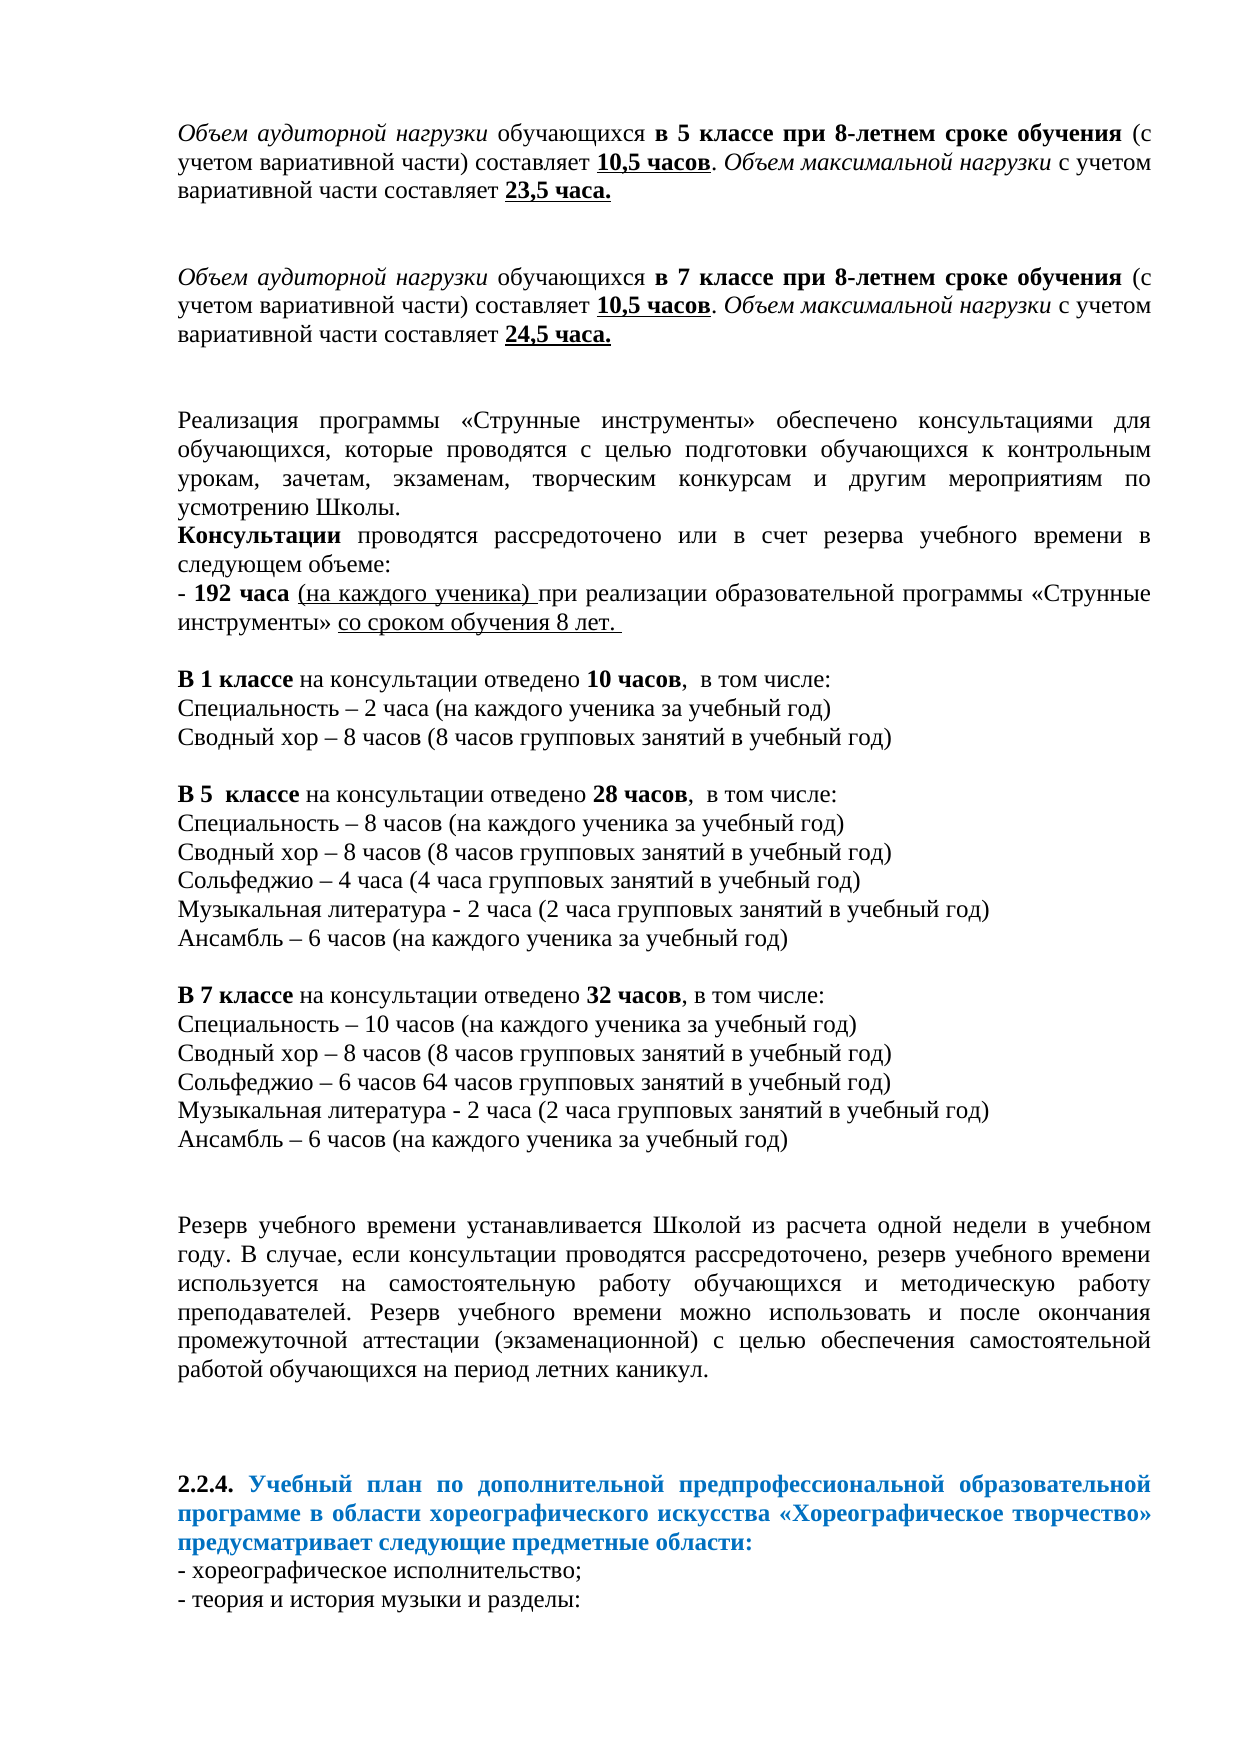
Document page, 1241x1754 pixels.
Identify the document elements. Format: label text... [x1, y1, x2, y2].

text В 7 классе на консультации отведено 32 часов, в том числе: [177, 981, 1152, 1009]
text - 192 часа (на каждого ученика) при реализации образовательной программы «Струнные инструменты» со сроком обучения 8 лет. [177, 578, 1152, 636]
text В 5 классе на консультации отведено 28 часов, в том числе: [177, 779, 1152, 808]
text Сольфеджио – 6 часов 64 часов групповых занятий в учебный год) [177, 1067, 1152, 1096]
text Сводный хор – 8 часов (8 часов групповых занятий в учебный год) [177, 837, 1152, 866]
text Музыкальная литература - 2 часа (2 часа групповых занятий в учебный год) [177, 894, 1152, 923]
text - хореографическое исполнительство; [177, 1556, 1152, 1584]
text Сольфеджио – 4 часа (4 часа групповых занятий в учебный год) [177, 866, 1152, 894]
text Консультации проводятся рассредоточено или в счет резерва учебного времени в следующем объеме: [177, 521, 1152, 578]
text Специальность – 10 часов (на каждого ученика за учебный год) [177, 1009, 1152, 1038]
text Объем аудиторной нагрузки обучающихся в 5 классе при 8-летнем сроке обучения (с учетом вариативной части) составляет 10,5 часов. Объем максимальной нагрузки с учетом вариативной части составляет 23,5 часа. [177, 118, 1152, 204]
text Музыкальная литература - 2 часа (2 часа групповых занятий в учебный год) [177, 1096, 1152, 1124]
text Объем аудиторной нагрузки обучающихся в 7 классе при 8-летнем сроке обучения (с учетом вариативной части) составляет 10,5 часов. Объем максимальной нагрузки с учетом вариативной части составляет 24,5 часа. [177, 262, 1152, 348]
text Специальность – 8 часов (на каждого ученика за учебный год) [177, 808, 1152, 837]
text - теория и история музыки и разделы: [177, 1584, 1152, 1613]
text Сводный хор – 8 часов (8 часов групповых занятий в учебный год) [177, 722, 1152, 751]
text Ансамбль – 6 часов (на каждого ученика за учебный год) [177, 923, 1152, 952]
text Резерв учебного времени устанавливается Школой из расчета одной недели в учебном году. В случае, если консультации проводятся рассредоточено, резерв учебного времени используется на самостоятельную работу обучающихся и методическую работу преподавателей. Резерв учебного времени можно использовать и после окончания промежуточной аттестации (экзаменационной) с целью обеспечения самостоятельной работой обучающихся на период летних каникул. [177, 1211, 1152, 1383]
text 2.2.4. Учебный план по дополнительной предпрофессиональной образовательной программе в области хореографического искусства «Хореографическое творчество» предусматривает следующие предметные области: [177, 1469, 1152, 1556]
text Сводный хор – 8 часов (8 часов групповых занятий в учебный год) [177, 1038, 1152, 1067]
text Ансамбль – 6 часов (на каждого ученика за учебный год) [177, 1124, 1152, 1153]
text Специальность – 2 часа (на каждого ученика за учебный год) [177, 693, 1152, 722]
text В 1 классе на консультации отведено 10 часов, в том числе: [177, 664, 1152, 693]
text Реализация программы «Струнные инструменты» обеспечено консультациями для обучающихся, которые проводятся с целью подготовки обучающихся к контрольным урокам, зачетам, экзаменам, творческим конкурсам и другим мероприятиям по усмотрению Школы. [177, 406, 1152, 521]
